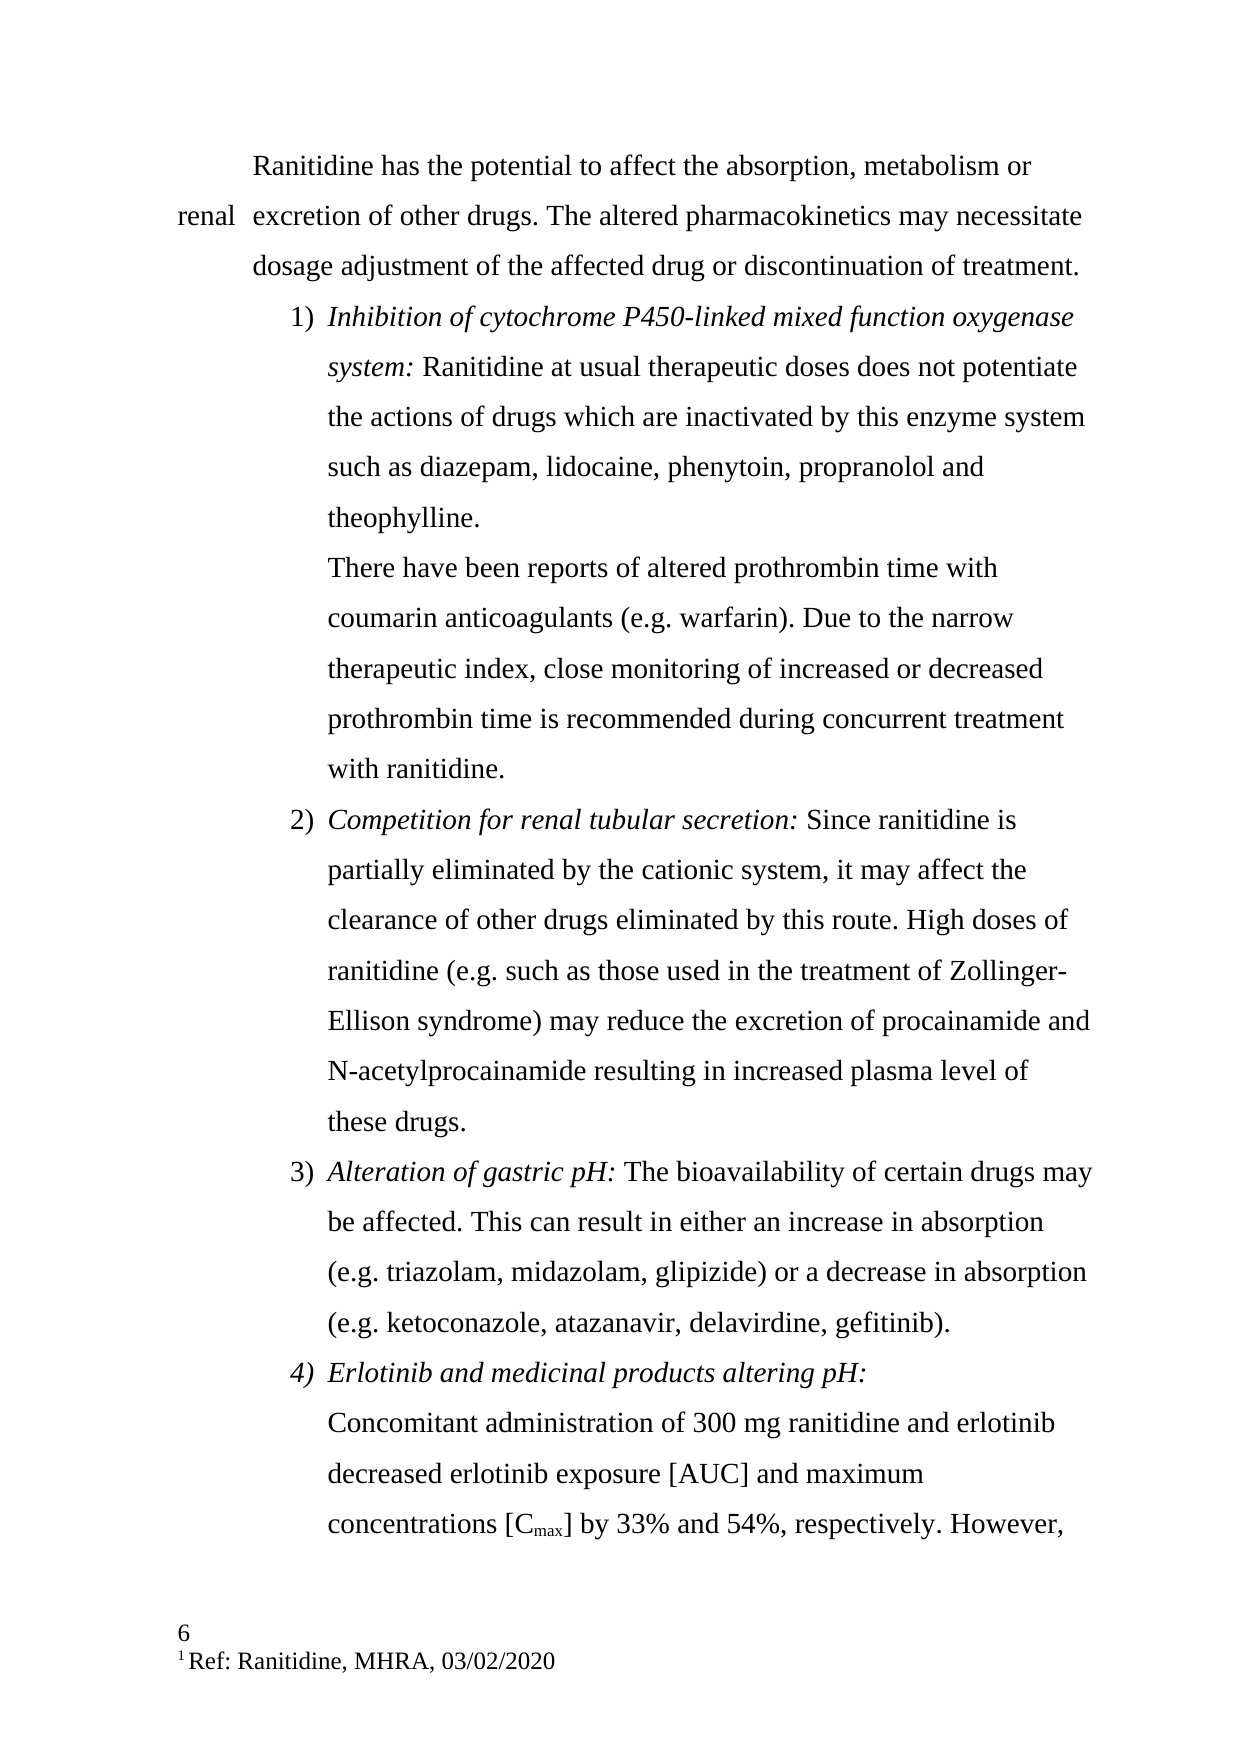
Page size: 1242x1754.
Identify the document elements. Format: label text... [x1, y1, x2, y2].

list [327, 1406, 1094, 1540]
list There have been reports of altered prothrombin time with coumarin anticoagulants (e.g. warfarin). Due to the narrow therapeutic index, close monitoring of increased or decreased prothrombin time is recommended during concurrent treatment with ranitidine. [327, 550, 1094, 785]
list Competition for renal tubular secretion: Since ranitidine is partially eliminated by the cationic system, it may affect the clearance of other drugs eliminated by this route. High doses of ranitidine (e.g. such as those used in the treatment of Zollinger-Ellison syndrome) may reduce the excretion of procainamide and N-acetylprocainamide resulting in increased plasma level of these drugs. [290, 802, 1094, 1137]
list Alteration of gastric pH: The bioavailability of certain drugs may be affected. This can result in either an increase in absorption (e.g. triazolam, midazolam, glipizide) or a decrease in absorption (e.g. ketoconazole, atazanavir, delavirdine, gefitinib). [290, 1154, 1094, 1338]
list Inhibition of cytochrome P450-linked mixed function oxygenase system: Ranitidine at usual therapeutic doses does not potentiate the actions of drugs which are inactivated by this enzyme system such as diazepam, lidocaine, phenytoin, propranolol and theophylline. [290, 299, 1094, 533]
list Erlotinib and medicinal products altering pH: [290, 1355, 1094, 1389]
list Ranitidine has the potential to affect the absorption, metabolism or renal excretion of other drugs. The altered pharmacokinetics may necessitate dosage adjustment of the affected drug or discontinuation of treatment. [177, 148, 1094, 282]
